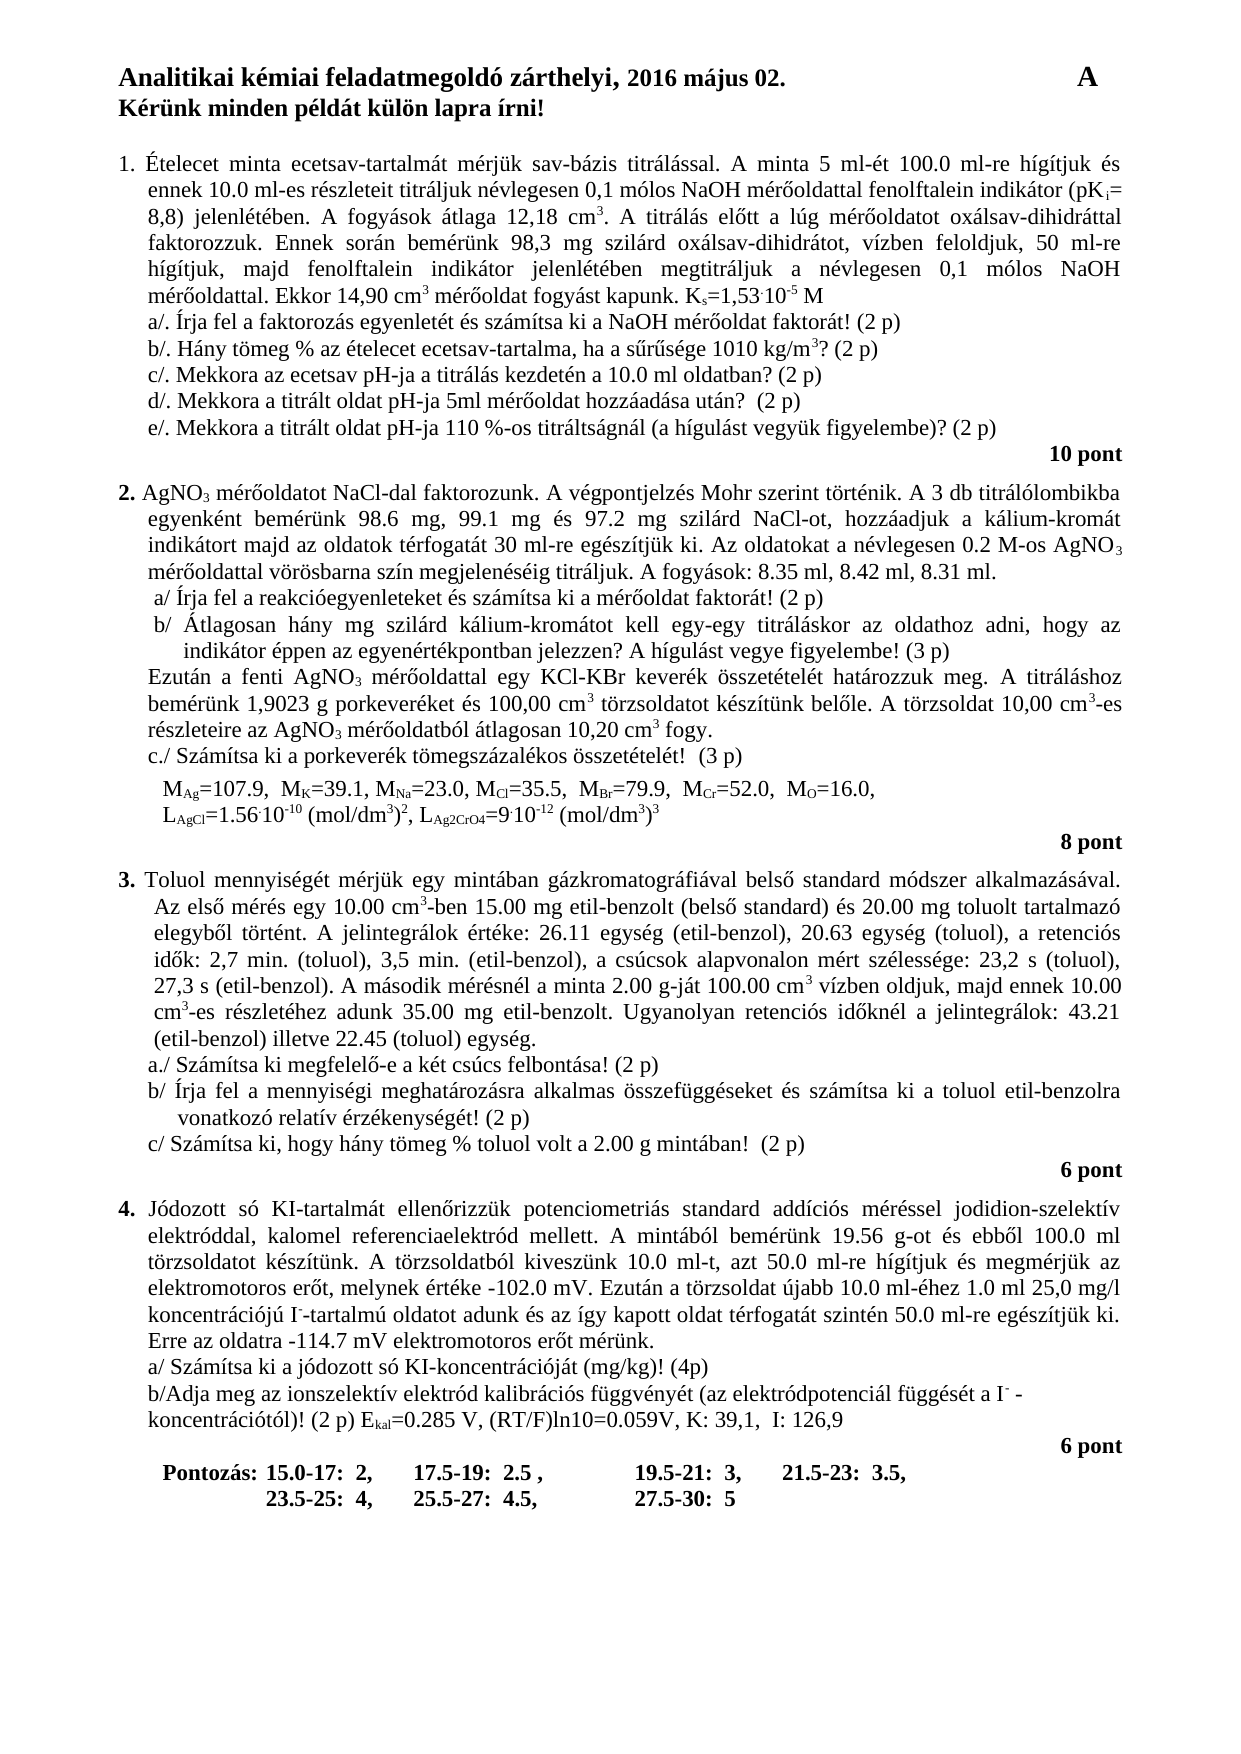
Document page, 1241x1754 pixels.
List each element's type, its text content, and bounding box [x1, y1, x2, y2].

text b/ Átlagosan hány mg szilárd kálium-kromátot kell egy-egy titráláskor az oldathoz adni, hogy az indikátor éppen az egyenértékpontban jelezzen? A hígulást vegye figyelembe! (3 p) (429,8 mg) [153, 611, 1122, 663]
text Kérünk minden példát külön lapra írni! [118, 93, 1122, 121]
title 6 pont [118, 1156, 1122, 1183]
text b/. Hány tömeg % az ételecet ecetsav-tartalma, ha a sűrűsége 1010 kg/m3? (2 p) (15.15 %) [148, 334, 1122, 361]
text c./ Számítsa ki a porkeverék tömegszázalékos összetételét! (3 p) (KCl: 47,5%, KBr:52,5%) [148, 742, 1122, 769]
text a/ Írja fel a reakcióegyenleteket és számítsa ki a mérőoldat faktorát! (2 p) (1,005) [153, 584, 1122, 611]
list 10 pont [230, 440, 1122, 466]
text b/Adja meg az ionszelektív elektród kalibrációs függvényét (az elektródpotenciál függését a I- -koncentrációtól)! (2 p) Ekal=0.285 V, (RT/F)ln10=0.059V, K: 39,1, I: 126,9 (E= -0,124-0,059·lgcI) [148, 1380, 1122, 1432]
list 4. Jódozott só KI-tartalmát ellenőrizzük potenciometriás standard addíciós méréssel jodidion-szelektív elektróddal, kalomel referenciaelektród mellett. A mintából bemérünk 19.56 g-ot és ebből 100.0 ml törzsoldatot készítünk. A törzsoldatból kiveszünk 10.0 ml-t, azt 50.0 ml-re hígítjuk és megmérjük az elektromotoros erőt, melynek értéke -102.0 mV. Ezután a törzsoldat újabb 10.0 ml-éhez 1.0 ml 25,0 mg/l koncentrációjú I--tartalmú oldatot adunk és az így kapott oldat térfogatát szintén 50.0 ml-re egészítjük ki. Erre az oldatra -114.7 mV elektromotoros erőt mérünk. [118, 1195, 1122, 1353]
text b/ Írja fel a mennyiségi meghatározásra alkalmas összefüggéseket és számítsa ki a toluol etil-benzolra vonatkozó relatív érzékenységét! (2 p) (0.593) [148, 1077, 1122, 1130]
text 23.5-25: 4, 25.5-27: 4.5, 27.5-30: 5 [118, 1485, 1122, 1512]
list 2. AgNO3 mérőoldatot NaCl-dal faktorozunk. A végpontjelzés Mohr szerint történik. A 3 db titrálólombikba egyenként bemérünk 98.6 mg, 99.1 mg és 97.2 mg szilárd NaCl-ot, hozzáadjuk a kálium-kromát indikátort majd az oldatok térfogatát 30 ml-re egészítjük ki. Az oldatokat a névlegesen 0.2 M-os AgNO3 mérőoldattal vörösbarna szín megjelenéséig titráljuk. A fogyások: 8.35 ml, 8.42 ml, 8.31 ml. [118, 479, 1122, 584]
text d/. Mekkora a titrált oldat pH-ja 5ml mérőoldat hozzáadása után? (2 p) (4.65) [148, 387, 1122, 414]
text e/. Mekkora a titrált oldat pH-ja 110 %-os titráltságnál (a hígulást vegyük figyelembe)? (2 p) (11.74) [148, 414, 1122, 440]
text Ezután a fenti AgNO3 mérőoldattal egy KCl-KBr keverék összetételét határozzuk meg. A titráláshoz bemérünk 1,9023 g porkeveréket és 100,00 cm3 törzsoldatot készítünk belőle. A törzsoldat 10,00 cm3-es részleteire az AgNO3 mérőoldatból átlagosan 10,20 cm3 fogy. [148, 663, 1122, 742]
text 1. Ételecet minta ecetsav-tartalmát mérjük sav-bázis titrálással. A minta 5 ml-ét 100.0 ml-re hígítjuk és ennek 10.0 ml-es részleteit titráljuk névlegesen 0,1 mólos NaOH mérőoldattal fenolftalein indikátor (pKi= 8,8) jelenlétében. A fogyások átlaga 12,18 cm3. A titrálás előtt a lúg mérőoldatot oxálsav-dihidráttal faktorozzuk. Ennek során bemérünk 98,3 mg szilárd oxálsav-dihidrátot, vízben feloldjuk, 50 ml-re hígítjuk, majd fenolftalein indikátor jelenlétében megtitráljuk a névlegesen 0,1 mólos NaOH mérőoldattal. Ekkor 14,90 cm3 mérőoldat fogyást kapunk. Ks=1,53.10-5 M [118, 150, 1122, 308]
text c/. Mekkora az ecetsav pH-ja a titrálás kezdetén a 10.0 ml oldatban? (2 p) (2.85) [148, 361, 1122, 387]
text MAg=107.9, MK=39.1, MNa=23.0, MCl=35.5, MBr=79.9, MCr=52.0, MO=16.0, LAgCl=1.56.10-10 (mol/dm3)2, LAg2CrO4=9.10-12 (mol/dm3)3 [162, 775, 1122, 828]
text a/. Írja fel a faktorozás egyenletét és számítsa ki a NaOH mérőoldat faktorát! (2 p) (1.047) [148, 308, 1122, 334]
text c/ Számítsa ki, hogy hány tömeg % toluol volt a 2.00 g mintában! (2 p) (15,34 %) [148, 1130, 1122, 1156]
title Analitikai kémiai feladatmegoldó zárthelyi, 2016 május 02. A [118, 59, 1122, 93]
list 8 pont [231, 828, 1122, 854]
text a./ Számítsa ki megfelelő-e a két csúcs felbontása! (2 p) (Rs = 1,9, igen) [148, 1051, 1122, 1077]
text 6 pont [118, 1432, 1122, 1459]
text 3. Toluol mennyiségét mérjük egy mintában gázkromatográfiával belső standard módszer alkalmazásával. Az első mérés egy 10.00 cm3-ben 15.00 mg etil-benzolt (belső standard) és 20.00 mg toluolt tartalmazó elegyből történt. A jelintegrálok értéke: 26.11 egység (etil-benzol), 20.63 egység (toluol), a retenciós idők: 2,7 min. (toluol), 3,5 min. (etil-benzol), a csúcsok alapvonalon mért szélessége: 23,2 s (toluol), 27,3 s (etil-benzol). A második mérésnél a minta 2.00 g-ját 100.00 cm3 vízben oldjuk, majd ennek 10.00 cm3-es részletéhez adunk 35.00 mg etil-benzolt. Ugyanolyan retenciós időknél a jelintegrálok: 43.21 (etil-benzol) illetve 22.45 (toluol) egység. [118, 867, 1122, 1051]
text Pontozás: 15.0-17: 2, 17.5-19: 2.5 , 19.5-21: 3, 21.5-23: 3.5, [118, 1459, 1122, 1485]
list a/ Számítsa ki a jódozott só KI-koncentrációját (mg/kg)! (4p) (26.14 mg/kg) [148, 1353, 1122, 1380]
